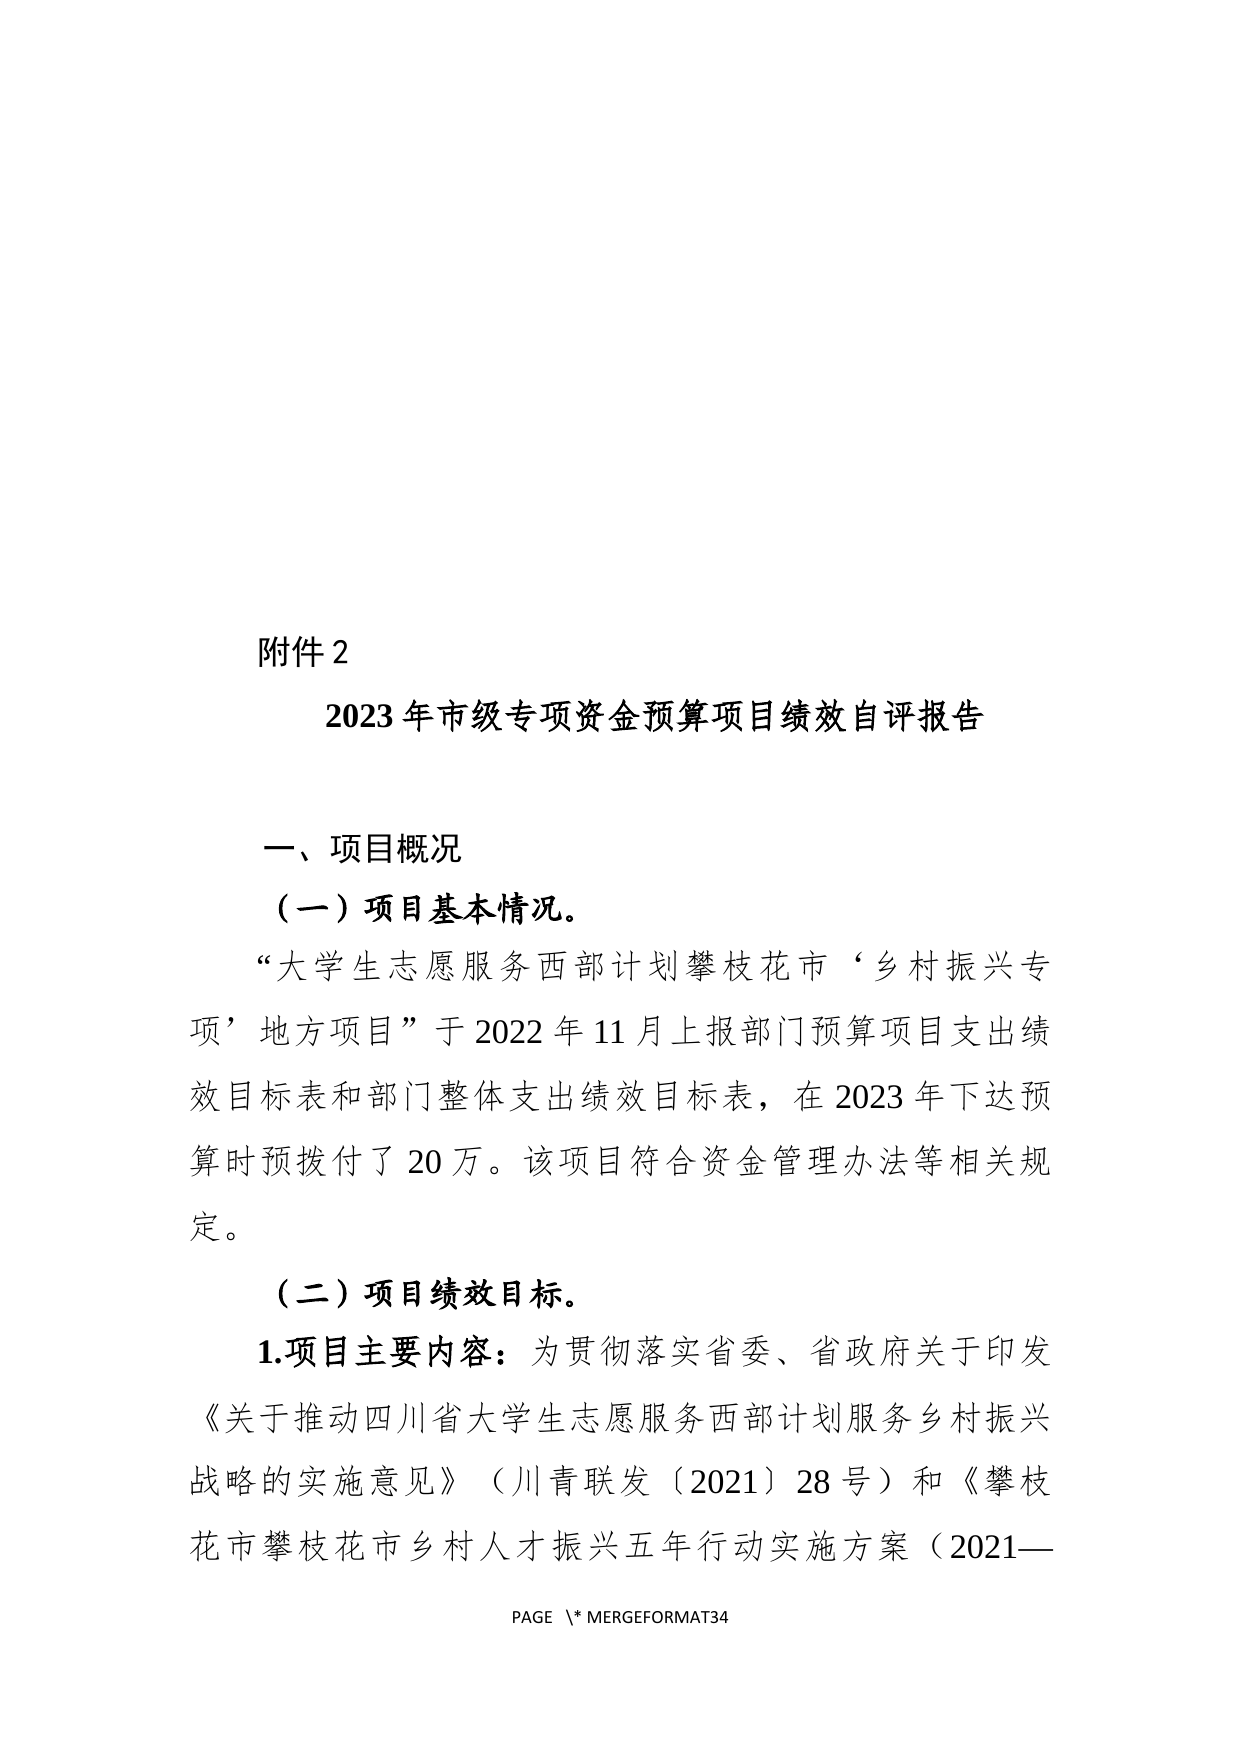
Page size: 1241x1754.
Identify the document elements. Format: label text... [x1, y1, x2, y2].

text （二）项目绩效目标。 [187, 1257, 1053, 1318]
text 2023年市级专项资金预算项目绩效自评报告 [187, 682, 1053, 747]
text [187, 1318, 1053, 1578]
text 一、项目概况 [187, 812, 1053, 872]
text “大学生志愿服务西部计划攀枝花市‘乡村振兴专项’地方项目”于2022年11月上报部门预算项目支出绩效目标表和部门整体支出绩效目标表，在2023年下达预算时预拨付了20万。该项目符合资金管理办法等相关规定。 [187, 932, 1053, 1257]
text （一）项目基本情况。 [187, 872, 1053, 932]
text 附件2 [187, 617, 1053, 682]
